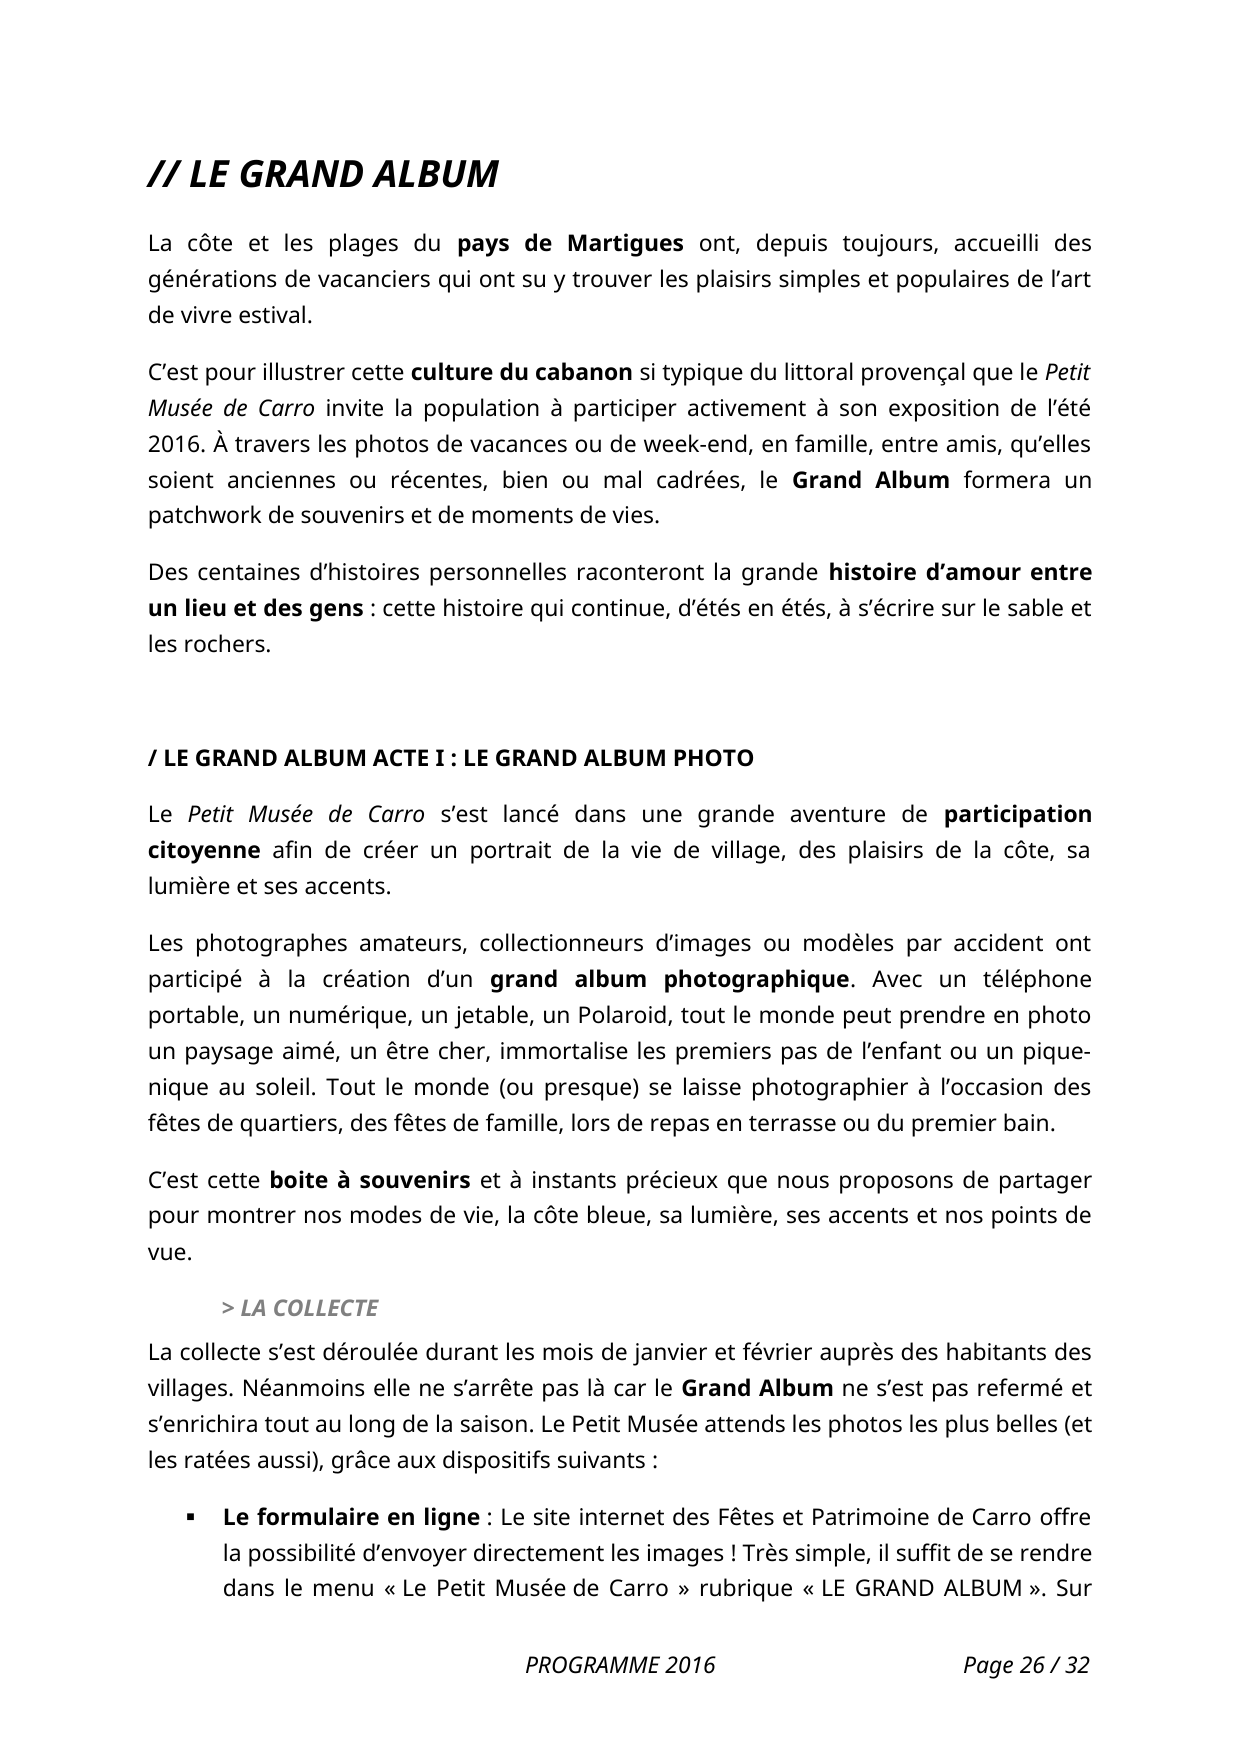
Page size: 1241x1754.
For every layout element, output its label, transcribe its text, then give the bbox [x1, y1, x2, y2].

subtitle // LE GRAND ALBUM [148, 148, 1093, 199]
text La collecte s’est déroulée durant les mois de janvier et février auprès des habitants des villages. Néanmoins elle ne s’arrête pas là car le Grand Album ne s’est pas refermé et s’enrichira tout au long de la saison. Le Petit Musée attends les photos les plus belles (et les ratées aussi), grâce aux dispositifs suivants : [148, 1336, 1093, 1475]
text La côte et les plages du pays de Martigues ont, depuis toujours, accueilli des générations de vacanciers qui ont su y trouver les plaisirs simples et populaires de l’art de vivre estival. [148, 227, 1093, 330]
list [185, 1501, 1093, 1604]
subtitle > LA COLLECTE [148, 1292, 1093, 1323]
text C’est pour illustrer cette culture du cabanon si typique du littoral provençal que le Petit Musée de Carro invite la population à participer activement à son exposition de l’été 2016. À travers les photos de vacances ou de week-end, en famille, entre amis, qu’elles soient anciennes ou récentes, bien ou mal cadrées, le Grand Album formera un patchwork de souvenirs et de moments de vies. [148, 356, 1093, 531]
text C’est cette boite à souvenirs et à instants précieux que nous proposons de partager pour montrer nos modes de vie, la côte bleue, sa lumière, ses accents et nos points de vue. [148, 1163, 1093, 1267]
subtitle / LE GRAND ALBUM ACTE I : LE GRAND ALBUM PHOTO [148, 742, 1093, 773]
text Des centaines d’histoires personnelles raconteront la grande histoire d’amour entre un lieu et des gens : cette histoire qui continue, d’étés en étés, à s’écrire sur le sable et les rochers. [148, 556, 1093, 659]
text Le Petit Musée de Carro s’est lancé dans une grande aventure de participation citoyenne afin de créer un portrait de la vie de village, des plaisirs de la côte, sa lumière et ses accents. [148, 798, 1093, 902]
text Les photographes amateurs, collectionneurs d’images ou modèles par accident ont participé à la création d’un grand album photographique. Avec un téléphone portable, un numérique, un jetable, un Polaroid, tout le monde peut prendre en photo un paysage aimé, un être cher, immortalise les premiers pas de l’enfant ou un pique-nique au soleil. Tout le monde (ou presque) se laisse photographier à l’occasion des fêtes de quartiers, des fêtes de famille, lors de repas en terrasse ou du premier bain. [148, 927, 1093, 1138]
